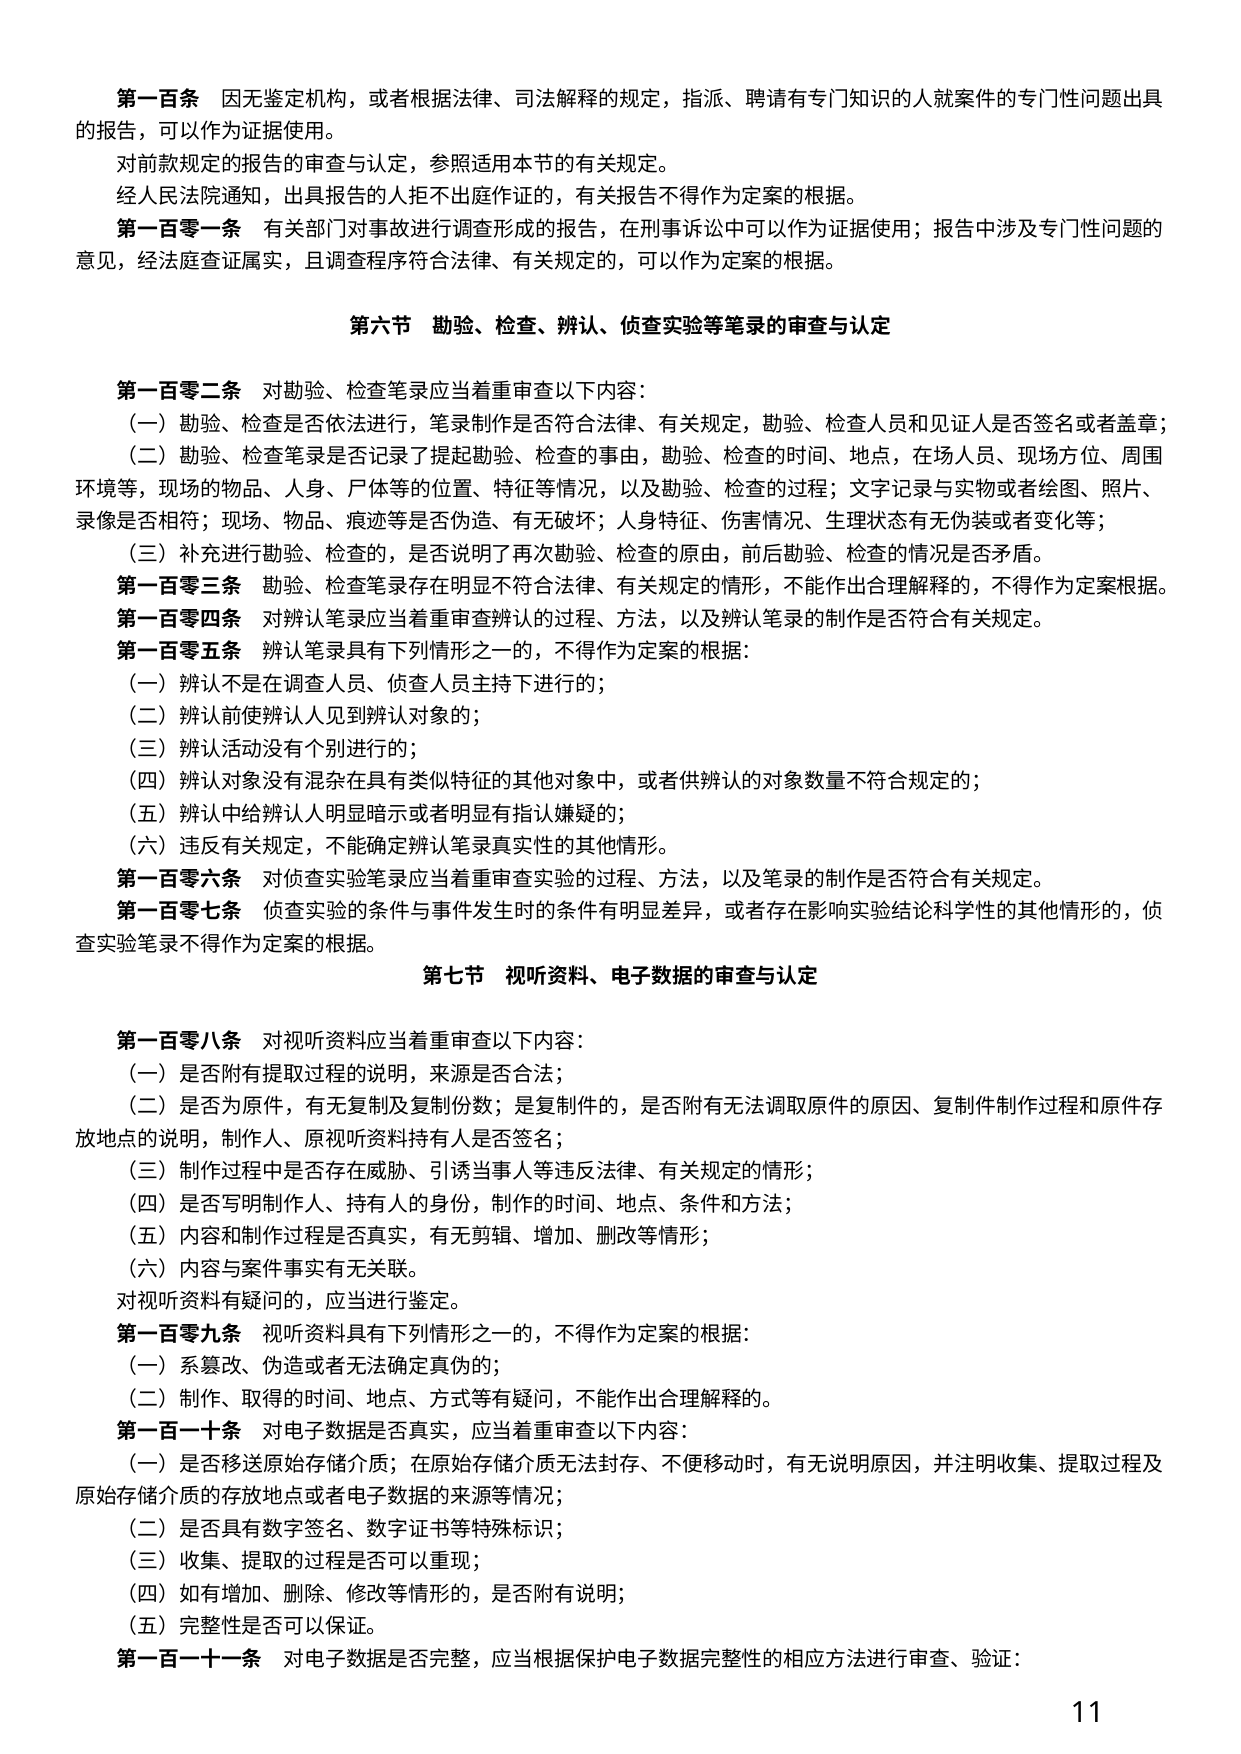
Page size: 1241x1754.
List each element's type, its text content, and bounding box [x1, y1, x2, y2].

text （三）补充进行勘验、检查的，是否说明了再次勘验、检查的原由，前后勘验、检查的情况是否矛盾。 [75, 536, 1165, 568]
text 第一百零二条 对勘验、检查笔录应当着重审查以下内容： [75, 373, 1165, 406]
text 第一百零三条 勘验、检查笔录存在明显不符合法律、有关规定的情形，不能作出合理解释的，不得作为定案根据。 [75, 568, 1165, 601]
text （一）是否移送原始存储介质；在原始存储介质无法封存、不便移动时，有无说明原因，并注明收集、提取过程及原始存储介质的存放地点或者电子数据的来源等情况； [75, 1446, 1165, 1511]
text （四）是否写明制作人、持有人的身份，制作的时间、地点、条件和方法； [75, 1186, 1165, 1218]
text 第七节 视听资料、电子数据的审查与认定 [75, 958, 1165, 991]
text 第一百零八条 对视听资料应当着重审查以下内容： [75, 1023, 1165, 1056]
text （三）辨认活动没有个别进行的； [75, 731, 1165, 763]
text （六）违反有关规定，不能确定辨认笔录真实性的其他情形。 [75, 828, 1165, 861]
text （二）勘验、检查笔录是否记录了提起勘验、检查的事由，勘验、检查的时间、地点，在场人员、现场方位、周围环境等，现场的物品、人身、尸体等的位置、特征等情况，以及勘验、检查的过程；文字记录与实物或者绘图、照片、录像是否相符；现场、物品、痕迹等是否伪造、有无破坏；人身特征、伤害情况、生理状态有无伪装或者变化等； [75, 438, 1165, 536]
text 第一百零九条 视听资料具有下列情形之一的，不得作为定案的根据： [75, 1316, 1165, 1348]
text （一）辨认不是在调查人员、侦查人员主持下进行的； [75, 666, 1165, 698]
text 经人民法院通知，出具报告的人拒不出庭作证的，有关报告不得作为定案的根据。 [75, 178, 1165, 211]
text 对视听资料有疑问的，应当进行鉴定。 [75, 1283, 1165, 1316]
text 第一百零五条 辨认笔录具有下列情形之一的，不得作为定案的根据： [75, 633, 1165, 666]
text 第一百零六条 对侦查实验笔录应当着重审查实验的过程、方法，以及笔录的制作是否符合有关规定。 [75, 861, 1165, 893]
text 第一百条 因无鉴定机构，或者根据法律、司法解释的规定，指派、聘请有专门知识的人就案件的专门性问题出具的报告，可以作为证据使用。 [75, 81, 1165, 146]
text 第一百零四条 对辨认笔录应当着重审查辨认的过程、方法，以及辨认笔录的制作是否符合有关规定。 [75, 601, 1165, 633]
text （三）制作过程中是否存在威胁、引诱当事人等违反法律、有关规定的情形； [75, 1153, 1165, 1186]
text （五）完整性是否可以保证。 [75, 1608, 1165, 1641]
text （四）如有增加、删除、修改等情形的，是否附有说明； [75, 1576, 1165, 1608]
text （二）制作、取得的时间、地点、方式等有疑问，不能作出合理解释的。 [75, 1381, 1165, 1413]
text （一）勘验、检查是否依法进行，笔录制作是否符合法律、有关规定，勘验、检查人员和见证人是否签名或者盖章； [75, 406, 1165, 438]
text （六）内容与案件事实有无关联。 [75, 1251, 1165, 1283]
text 对前款规定的报告的审查与认定，参照适用本节的有关规定。 [75, 146, 1165, 178]
text （二）是否为原件，有无复制及复制份数；是复制件的，是否附有无法调取原件的原因、复制件制作过程和原件存放地点的说明，制作人、原视听资料持有人是否签名； [75, 1088, 1165, 1153]
text 第一百零一条 有关部门对事故进行调查形成的报告，在刑事诉讼中可以作为证据使用；报告中涉及专门性问题的意见，经法庭查证属实，且调查程序符合法律、有关规定的，可以作为定案的根据。 [75, 211, 1165, 276]
text （一）系篡改、伪造或者无法确定真伪的； [75, 1348, 1165, 1381]
text （三）收集、提取的过程是否可以重现； [75, 1543, 1165, 1576]
text 第六节 勘验、检查、辨认、侦查实验等笔录的审查与认定 [75, 308, 1165, 341]
text （二）是否具有数字签名、数字证书等特殊标识； [75, 1511, 1165, 1543]
text 第一百一十一条 对电子数据是否完整，应当根据保护电子数据完整性的相应方法进行审查、验证： [75, 1641, 1165, 1673]
text 第一百一十条 对电子数据是否真实，应当着重审查以下内容： [75, 1413, 1165, 1446]
text 第一百零七条 侦查实验的条件与事件发生时的条件有明显差异，或者存在影响实验结论科学性的其他情形的，侦查实验笔录不得作为定案的根据。 [75, 893, 1165, 958]
text （四）辨认对象没有混杂在具有类似特征的其他对象中，或者供辨认的对象数量不符合规定的； [75, 763, 1165, 796]
text （二）辨认前使辨认人见到辨认对象的； [75, 698, 1165, 731]
text （五）辨认中给辨认人明显暗示或者明显有指认嫌疑的； [75, 796, 1165, 828]
text （五）内容和制作过程是否真实，有无剪辑、增加、删改等情形； [75, 1218, 1165, 1251]
text （一）是否附有提取过程的说明，来源是否合法； [75, 1056, 1165, 1088]
